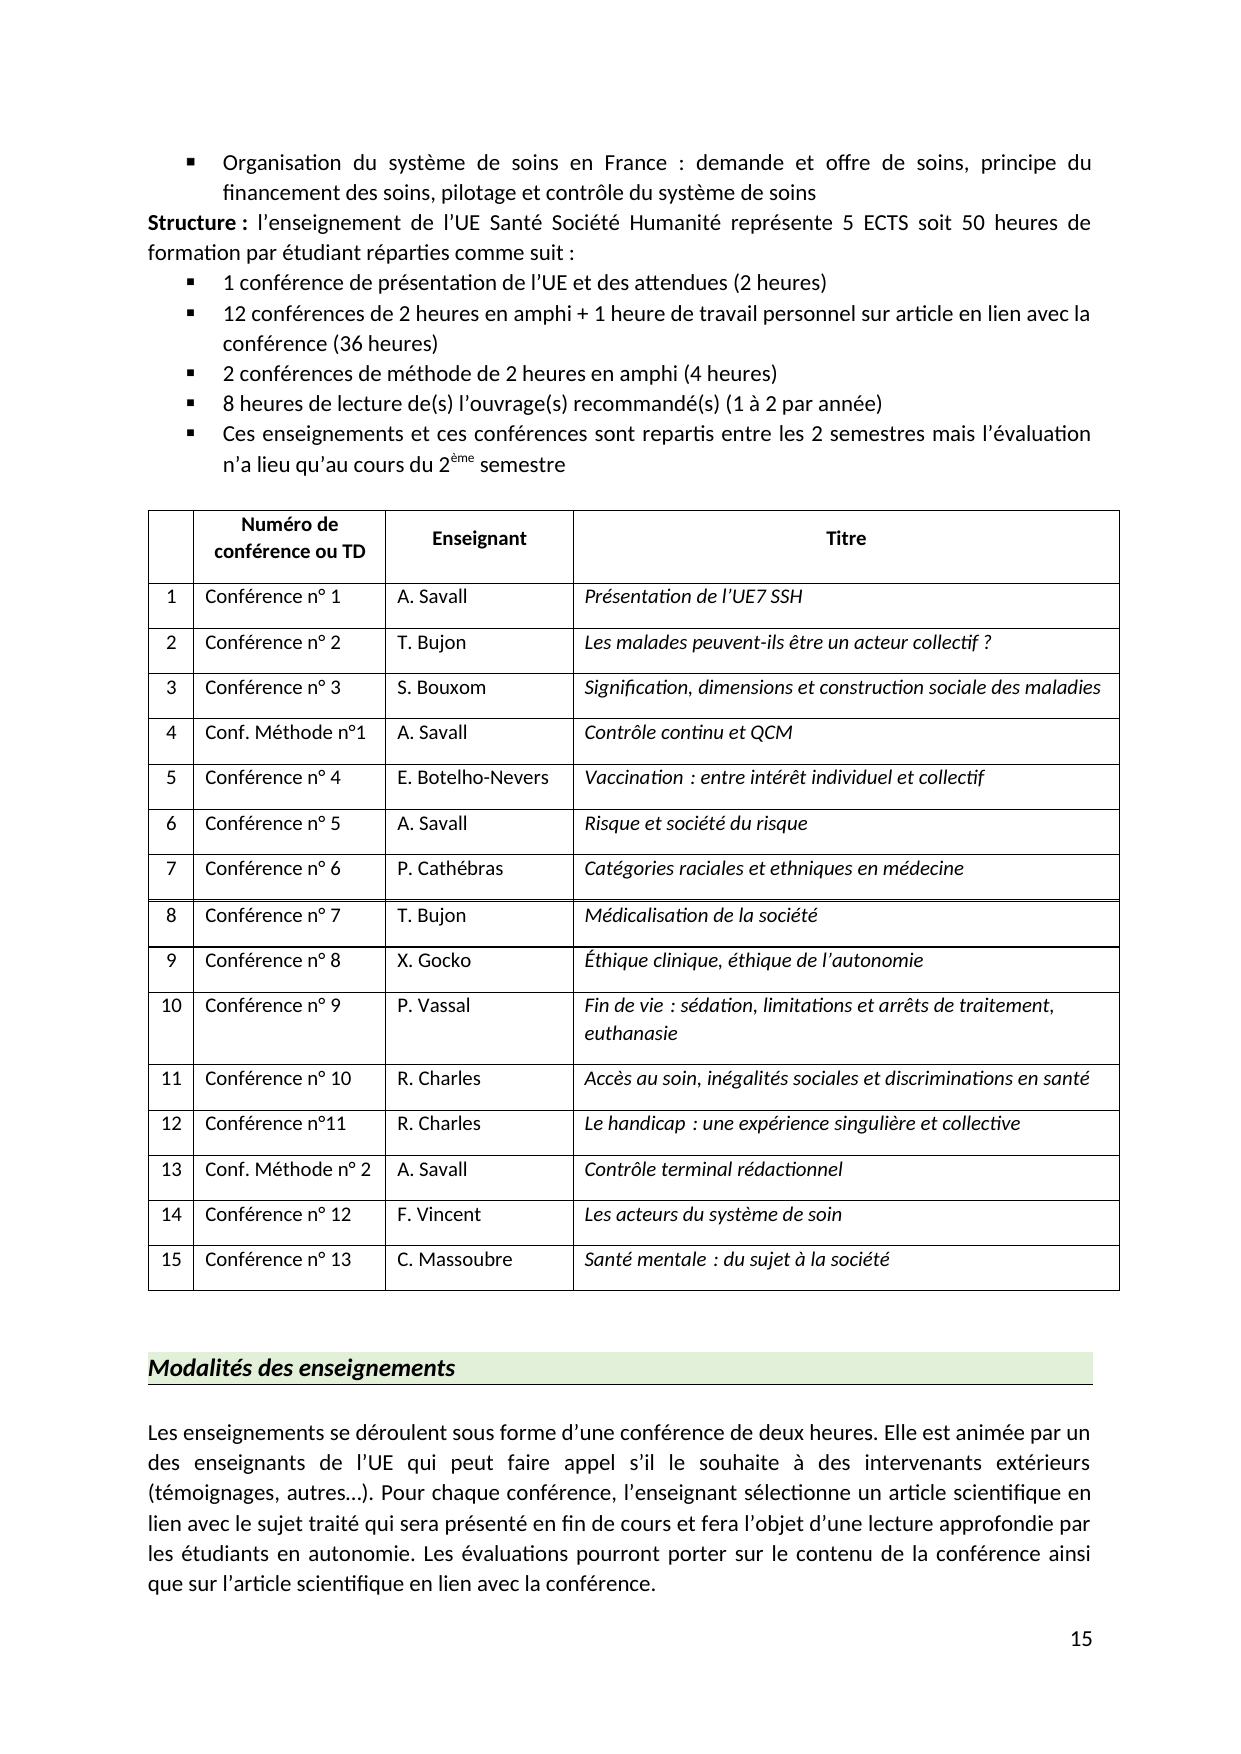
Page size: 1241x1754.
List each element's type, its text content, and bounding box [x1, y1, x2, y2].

table_cell Fin de vie : sédation, limitations et arrêts de traitement, euthanasie [574, 993, 1119, 1064]
table_cell Conférence n° 3 [194, 674, 385, 718]
table_cell Conférence n° 5 [194, 810, 385, 854]
table_cell Vaccination : entre intérêt individuel et collectif [574, 765, 1119, 809]
table_cell Conférence n° 13 [194, 1246, 385, 1290]
table_cell A. Savall [386, 1156, 573, 1200]
list 8 heures de lecture de(s) l’ouvrage(s) recommandé(s) (1 à 2 par année) [185, 389, 1093, 417]
table_cell Conférence n° 2 [194, 629, 385, 673]
table_cell 6 [149, 810, 193, 854]
table_cell Les malades peuvent-ils être un acteur collectif ? [574, 629, 1119, 673]
table_cell 15 [149, 1246, 193, 1290]
table_cell E. Botelho-Nevers [386, 765, 573, 809]
table_cell Contrôle continu et QCM [574, 719, 1119, 763]
table_cell Conférence n° 4 [194, 765, 385, 809]
table_cell F. Vincent [386, 1201, 573, 1245]
table_cell Accès au soin, inégalités sociales et discriminations en santé [574, 1065, 1119, 1109]
list 12 conférences de 2 heures en amphi + 1 heure de travail personnel sur article en lien avec la conférence (36 heures) [185, 299, 1093, 357]
table_cell A. Savall [386, 719, 573, 763]
list Organisation du système de soins en France : demande et offre de soins, principe du financement des soins, pilotage et contrôle du système de soins [185, 148, 1093, 206]
table_cell Conf. Méthode n°1 [194, 719, 385, 763]
table_cell X. Gocko [386, 948, 573, 992]
table_cell Contrôle terminal rédactionnel [574, 1156, 1119, 1200]
table_cell Risque et société du risque [574, 810, 1119, 854]
table_cell Conférence n° 9 [194, 993, 385, 1064]
table_cell 8 [149, 902, 193, 946]
table_cell 2 [149, 629, 193, 673]
text Structure : l’enseignement de l’UE Santé Société Humanité représente 5 ECTS soit 50 heures de formation par étudiant réparties comme suit : [148, 208, 1093, 266]
table_cell Conférence n° 12 [194, 1201, 385, 1245]
table_cell Conférence n° 10 [194, 1065, 385, 1109]
table_cell Les acteurs du système de soin [574, 1201, 1119, 1245]
table_cell Éthique clinique, éthique de l’autonomie [574, 948, 1119, 992]
table_cell S. Bouxom [386, 674, 573, 718]
table_cell R. Charles [386, 1065, 573, 1109]
table_cell 14 [149, 1201, 193, 1245]
table_header Titre [574, 511, 1119, 583]
table_cell C. Massoubre [386, 1246, 573, 1290]
table_cell A. Savall [386, 810, 573, 854]
table_cell 13 [149, 1156, 193, 1200]
table_cell Santé mentale : du sujet à la société [574, 1246, 1119, 1290]
table_cell Conf. Méthode n° 2 [194, 1156, 385, 1200]
table_cell T. Bujon [386, 902, 573, 946]
table_cell P. Vassal [386, 993, 573, 1064]
table_cell Conférence n° 8 [194, 948, 385, 992]
list Ces enseignements et ces conférences sont repartis entre les 2 semestres mais l’évaluation n’a lieu qu’au cours du 2ème semestre [185, 419, 1093, 478]
table_cell 11 [149, 1065, 193, 1109]
table_cell 7 [149, 855, 193, 899]
table_cell 5 [149, 765, 193, 809]
table_cell Catégories raciales et ethniques en médecine [574, 855, 1119, 899]
table_cell Conférence n°11 [194, 1111, 385, 1155]
table_cell R. Charles [386, 1111, 573, 1155]
table_header Numéro de conférence ou TD [194, 511, 385, 583]
table_cell 10 [149, 993, 193, 1064]
table_cell Présentation de l’UE7 SSH [574, 584, 1119, 628]
table_header [149, 511, 193, 583]
table_cell 4 [149, 719, 193, 763]
list 2 conférences de méthode de 2 heures en amphi (4 heures) [185, 359, 1093, 387]
text Les enseignements se déroulent sous forme d’une conférence de deux heures. Elle est animée par un des enseignants de l’UE qui peut faire appel s’il le souhaite à des intervenants extérieurs (témoignages, autres…). Pour chaque conférence, l’enseignant sélectionne un article scientifique en lien avec le sujet traité qui sera présenté en fin de cours et fera l’objet d’une lecture approfondie par les étudiants en autonomie. Les évaluations pourront porter sur le contenu de la conférence ainsi que sur l’article scientifique en lien avec la conférence. [148, 1418, 1093, 1597]
table_header Enseignant [386, 511, 573, 583]
table_cell Médicalisation de la société [574, 902, 1119, 946]
table_cell 9 [149, 948, 193, 992]
list 1 conférence de présentation de l’UE et des attendues (2 heures) [185, 268, 1093, 296]
table_cell Signification, dimensions et construction sociale des maladies [574, 674, 1119, 718]
table_cell Conférence n° 6 [194, 855, 385, 899]
table_cell P. Cathébras [386, 855, 573, 899]
table_cell 3 [149, 674, 193, 718]
table_cell Conférence n° 7 [194, 902, 385, 946]
table_cell 1 [149, 584, 193, 628]
table_cell T. Bujon [386, 629, 573, 673]
table_cell 12 [149, 1111, 193, 1155]
table_cell Le handicap : une expérience singulière et collective [574, 1111, 1119, 1155]
table_cell Conférence n° 1 [194, 584, 385, 628]
text Modalités des enseignements [148, 1352, 1093, 1384]
table_cell A. Savall [386, 584, 573, 628]
